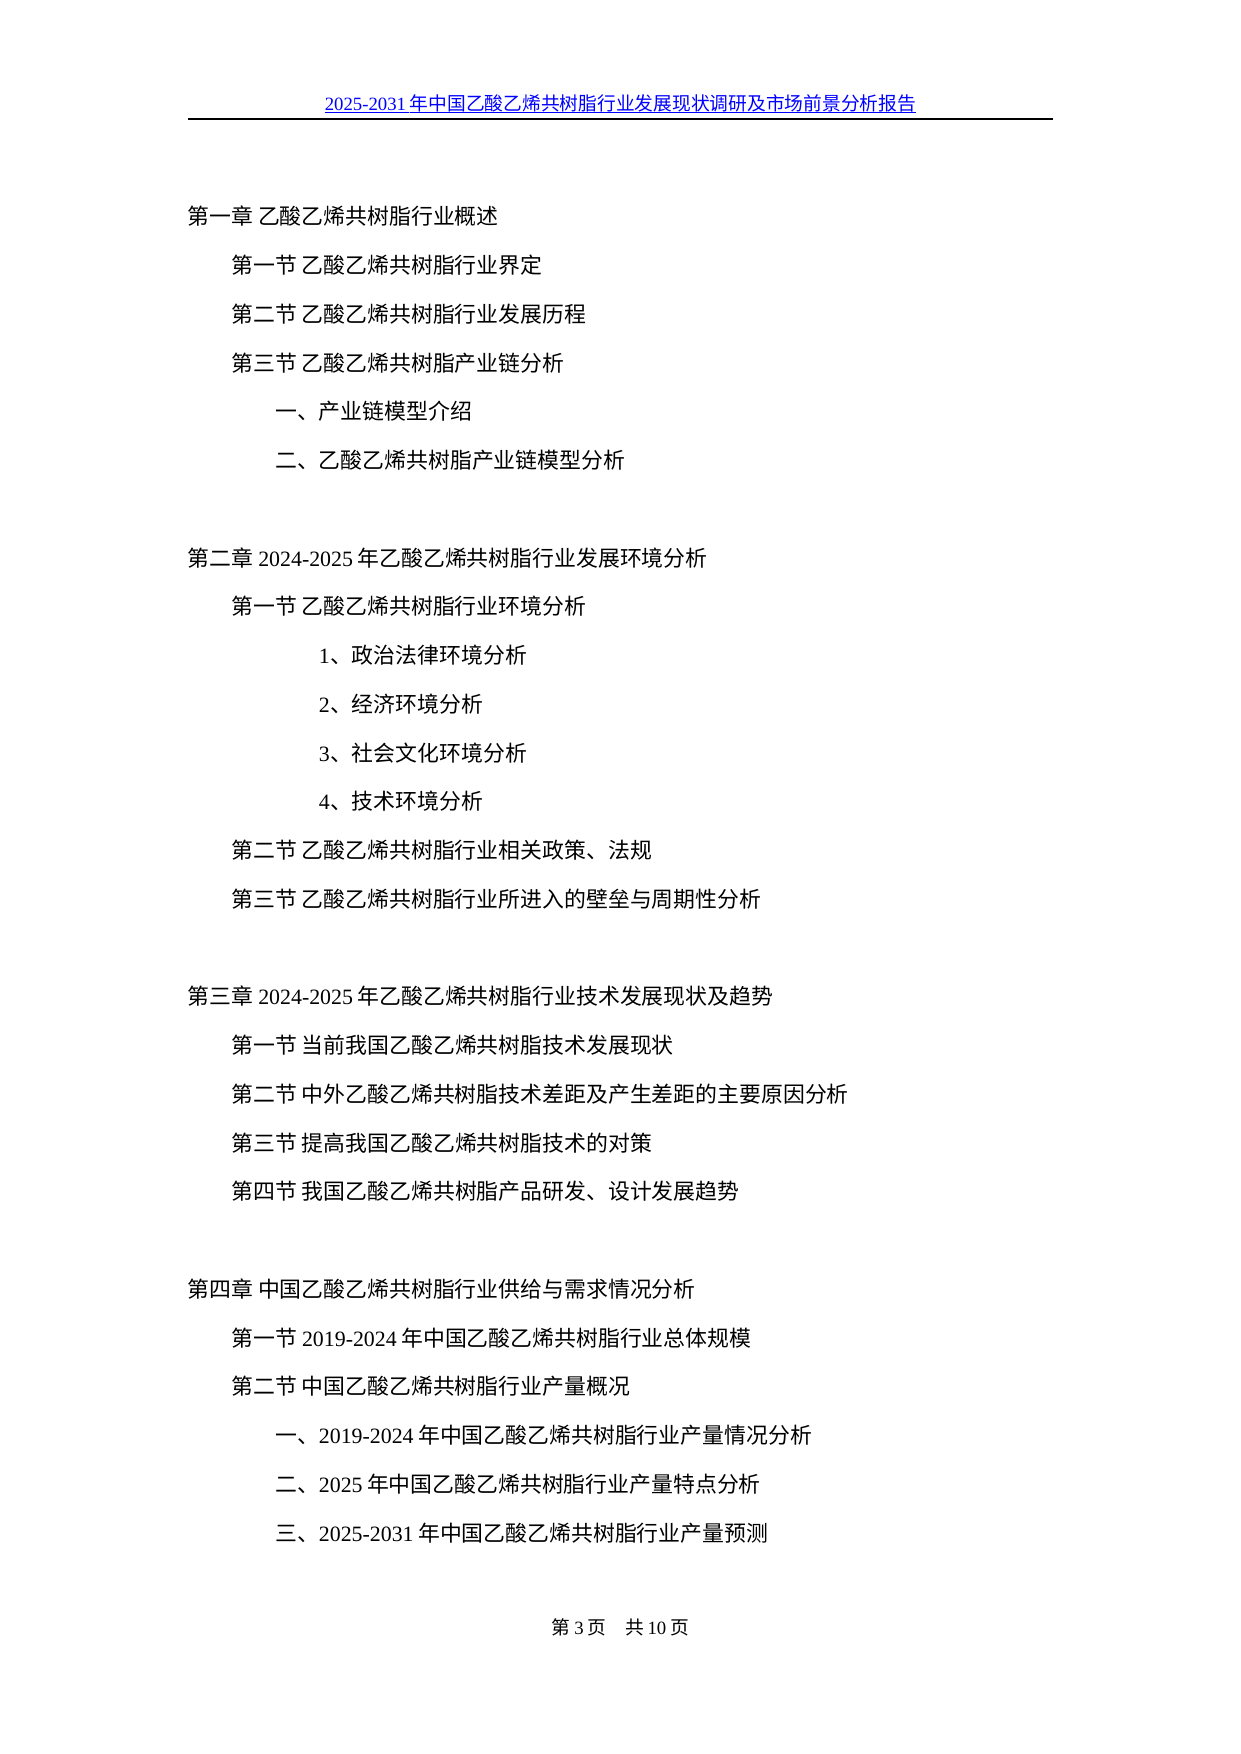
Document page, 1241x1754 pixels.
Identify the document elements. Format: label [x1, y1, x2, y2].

text [187, 150, 1053, 1548]
